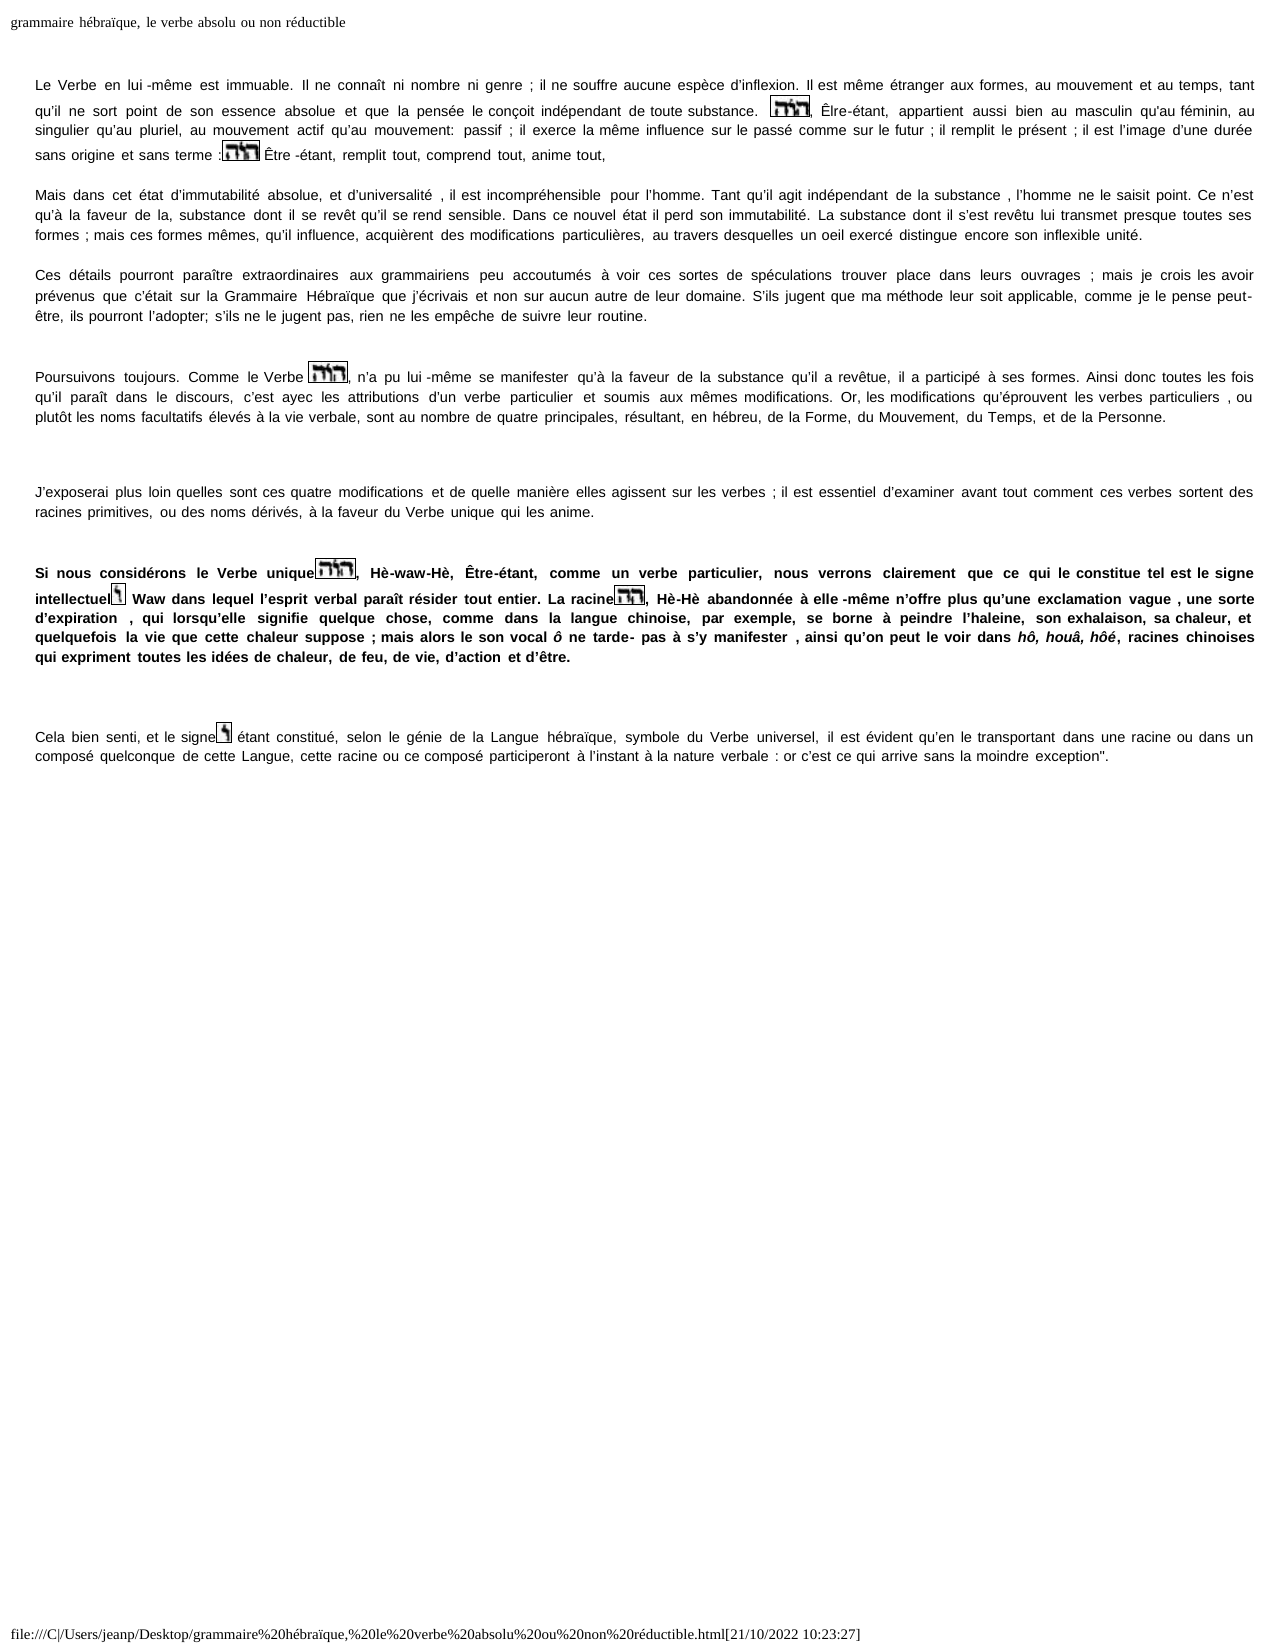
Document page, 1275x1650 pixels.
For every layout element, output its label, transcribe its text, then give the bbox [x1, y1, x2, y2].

picture [112, 584, 125, 604]
text Cela bien senti, et le signe étant constitué, selon le génie de la Langue hébraïque, symbole du Verbe universel, il est évident qu’en le transportant dans une racine ou dans un composé quelconque de cette Langue, cette racine ou ce composé participeront à l’instant à la nature verbale : or c’est ce qui arrive sans la moindre exception". [35, 722, 1254, 765]
text J’exposerai plus loin quelles sont ces quatre modifications et de quelle manière elles agissent sur les verbes ; il est essentiel d’examiner avant tout comment ces verbes sortent des racines primitives, ou des noms dérivés, à la faveur du Verbe unique qui les anime. [35, 484, 1254, 521]
picture [771, 96, 809, 116]
text Poursuivons toujours. Comme le Verbe , n’a pu lui -même se manifester qu’à la faveur de la substance qu’il a revêtue, il a participé à ses formes. Ainsi donc toutes les fois qu’il paraît dans le discours, c’est ayec les attributions d’un verbe particulier et soumis aux mêmes modifications. Or, les modifications qu’éprouvent les verbes particuliers , ou plutôt les noms facultatifs élevés à la vie verbale, sont au nombre de quatre principales, résultant, en hébreu, de la Forme, du Mouvement, du Temps, et de la Personne. [35, 361, 1255, 425]
picture [223, 141, 259, 160]
picture [316, 559, 355, 578]
text Ces détails pourront paraître extraordinaires aux grammairiens peu accoutumés à voir ces sortes de spéculations trouver place dans leurs ouvrages ; mais je crois les avoir prévenus que c’était sur la Grammaire Hébraïque que j’écrivais et non sur aucun autre de leur domaine. S’ils jugent que ma méthode leur soit applicable, comme je le pense peut- être, ils pourront l’adopter; s’ils ne le jugent pas, rien ne les empêche de suivre leur routine. [35, 267, 1254, 324]
picture [309, 362, 347, 382]
picture [217, 723, 231, 742]
text Mais dans cet état d’immutabilité absolue, et d’universalité , il est incompréhensible pour l’homme. Tant qu’il agit indépendant de la substance , l’homme ne le saisit point. Ce n’est qu’à la faveur de la, substance dont il se revêt qu’il se rend sensible. Dans ce nouvel état il perd son immutabilité. La substance dont il s’est revêtu lui transmet presque toutes ses formes ; mais ces formes mêmes, qu’il influence, acquièrent des modifications particulières, au travers desquelles un oeil exercé distingue encore son inflexible unité. [35, 186, 1254, 243]
text Le Verbe en lui -même est immuable. Il ne connaît ni nombre ni genre ; il ne souffre aucune espèce d’inflexion. Il est même étranger aux formes, au mouvement et au temps, tant qu’il ne sort point de son essence absolue et que la pensée le conçoit indépendant de toute substance. , Êlre-étant, appartient aussi bien au masculin qu'au féminin, au singulier qu’au pluriel, au mouvement actif qu’au mouvement: passif ; il exerce la même influence sur le passé comme sur le futur ; il remplit le présent ; il est l’image d’une durée sans origine et sans terme : Être -étant, remplit tout, comprend tout, anime tout, [35, 76, 1255, 164]
picture [615, 586, 644, 604]
text Si nous considérons le Verbe unique, Hè-waw-Hè, Être-étant, comme un verbe particulier, nous verrons clairement que ce qui le constitue tel est le signe intellectuel Waw dans lequel l’esprit verbal paraît résider tout entier. La racine, Hè-Hè abandonnée à elle -même n’offre plus qu’une exclamation vague , une sorte d’expiration , qui lorsqu’elle signifie quelque chose, comme dans la langue chinoise, par exemple, se borne à peindre l’haleine, son exhalaison, sa chaleur, et quelquefois la vie que cette chaleur suppose ; mais alors le son vocal ô ne tarde- pas à s’y manifester , ainsi qu’on peut le voir dans hô, houâ, hôé, racines chinoises qui expriment toutes les idées de chaleur, de feu, de vie, d’action et d’être. [35, 558, 1255, 665]
